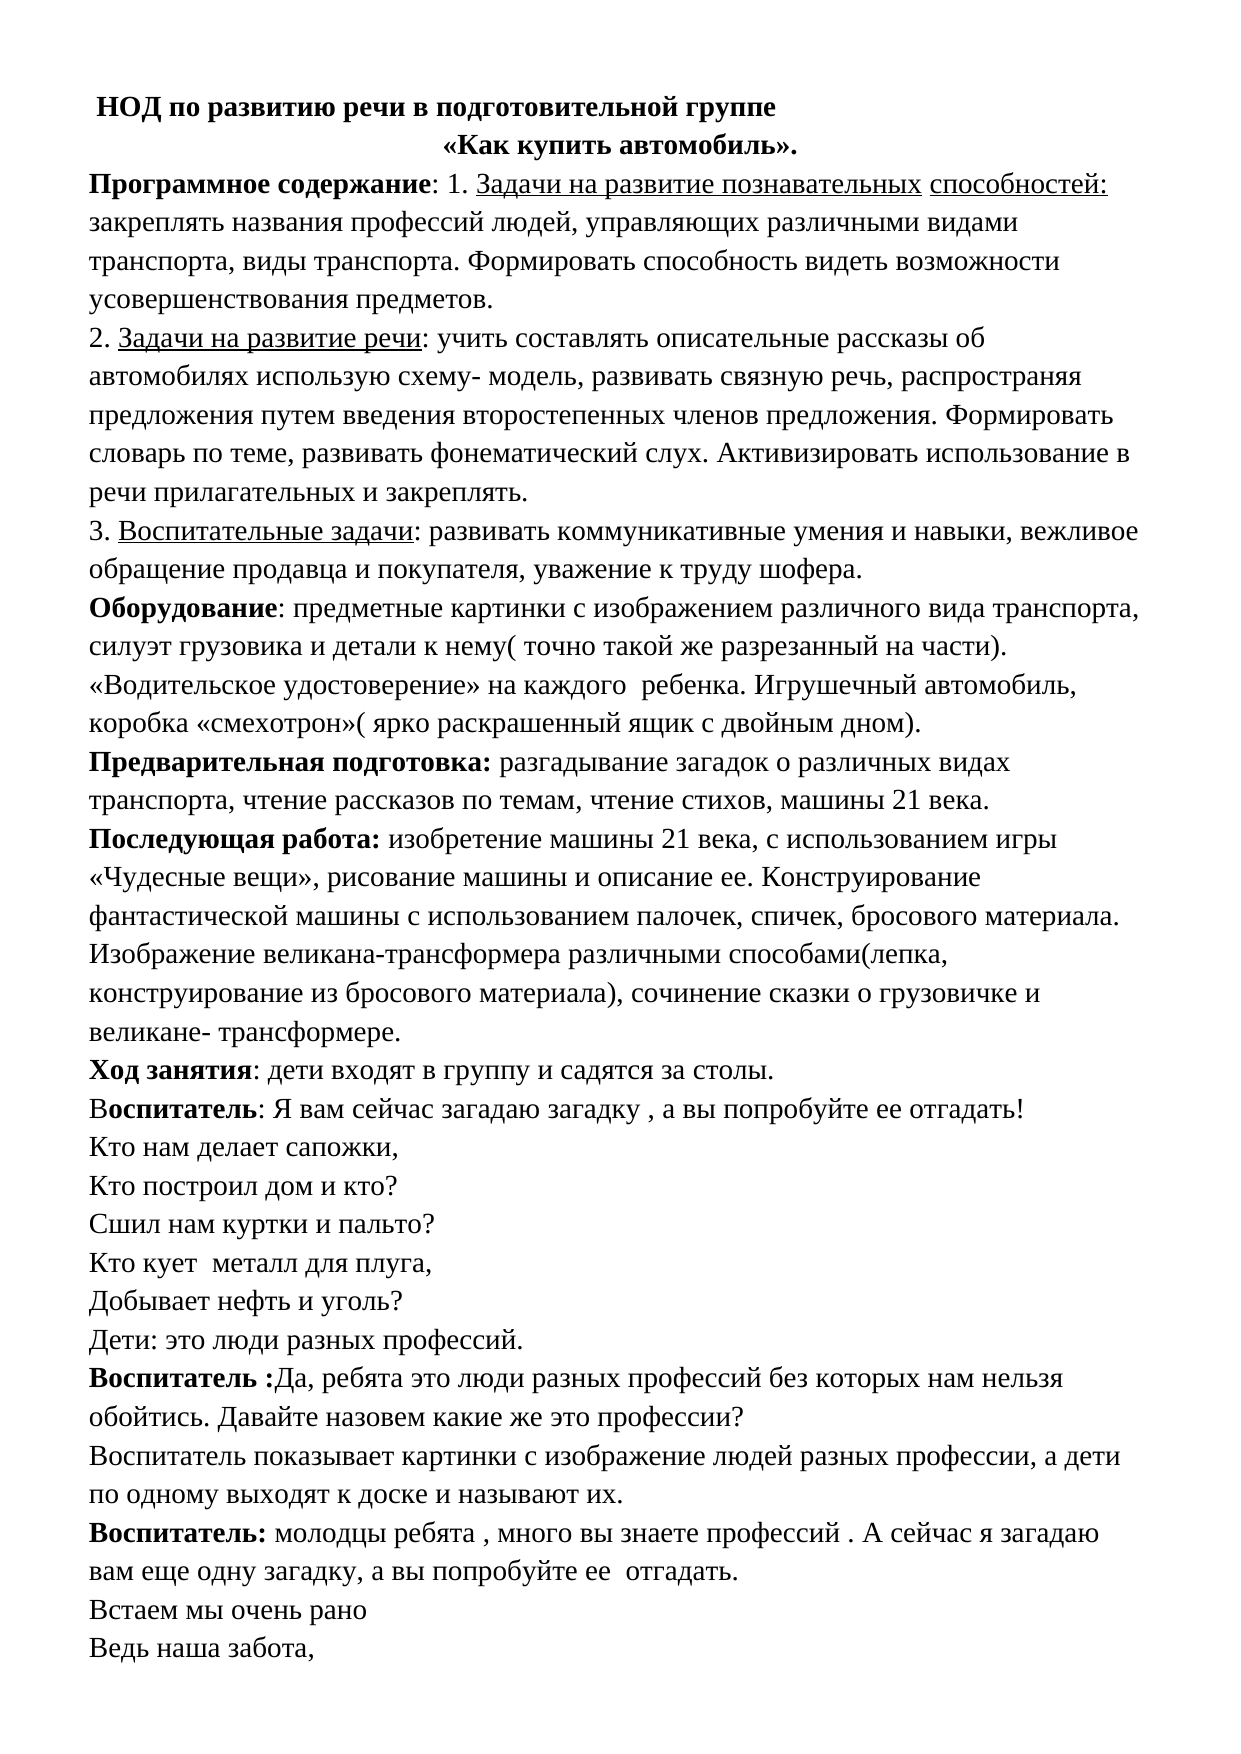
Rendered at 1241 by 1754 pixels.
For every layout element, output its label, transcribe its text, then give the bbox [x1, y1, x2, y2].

text Кто нам делает сапожки, [89, 1129, 1152, 1163]
text Воспитатель :Да, ребята это люди разных профессий без которых нам нельзя обойтись. Давайте назовем какие же это профессии? [89, 1361, 1152, 1433]
text Встаем мы очень рано [89, 1592, 1152, 1625]
text «Как купить автомобиль». [89, 127, 1152, 161]
text Программное содержание: 1. Задачи на развитие познавательных способностей: закреплять названия профессий людей, управляющих различными видами транспорта, виды транспорта. Формировать способность видеть возможности усовершенствования предметов. [89, 166, 1152, 315]
text Ведь наша забота, [89, 1630, 1152, 1664]
text 2. Задачи на развитие речи: учить составлять описательные рассказы об автомобилях использую схему- модель, развивать связную речь, распространяя предложения путем введения второстепенных членов предложения. Формировать словарь по теме, развивать фонематический слух. Активизировать использование в речи прилагательных и закреплять. [89, 320, 1152, 508]
text Добывает нефть и уголь? [89, 1283, 1152, 1317]
text Кто построил дом и кто? [89, 1168, 1152, 1201]
text Дети: это люди разных профессий. [89, 1322, 1152, 1356]
text Предварительная подготовка: разгадывание загадок о различных видах транспорта, чтение рассказов по темам, чтение стихов, машины 21 века. [89, 744, 1152, 816]
text Воспитатель: молодцы ребята , много вы знаете профессий . А сейчас я загадаю вам еще одну загадку, а вы попробуйте ее отгадать. [89, 1515, 1152, 1587]
text Последующая работа: изобретение машины 21 века, с использованием игры «Чудесные вещи», рисование машины и описание ее. Конструирование фантастической машины с использованием палочек, спичек, бросового материала. Изображение великана-трансформера различными способами(лепка, конструирование из бросового материала), сочинение сказки о грузовичке и великане- трансформере. [89, 821, 1152, 1047]
text Оборудование: предметные картинки с изображением различного вида транспорта, силуэт грузовика и детали к нему( точно такой же разрезанный на части). «Водительское удостоверение» на каждого ребенка. Игрушечный автомобиль, коробка «смехотрон»( ярко раскрашенный ящик с двойным дном). [89, 590, 1152, 739]
text Ход занятия: дети входят в группу и садятся за столы. [89, 1052, 1152, 1086]
text НОД по развитию речи в подготовительной группе [89, 89, 1152, 122]
text Воспитатель: Я вам сейчас загадаю загадку , а вы попробуйте ее отгадать! [89, 1091, 1152, 1124]
text Воспитатель показывает картинки с изображение людей разных профессии, а дети по одному выходят к доске и называют их. [89, 1438, 1152, 1510]
text Кто кует металл для плуга, [89, 1245, 1152, 1278]
text Сшил нам куртки и пальто? [89, 1206, 1152, 1240]
text 3. Воспитательные задачи: развивать коммуникативные умения и навыки, вежливое обращение продавца и покупателя, уважение к труду шофера. [89, 513, 1152, 585]
